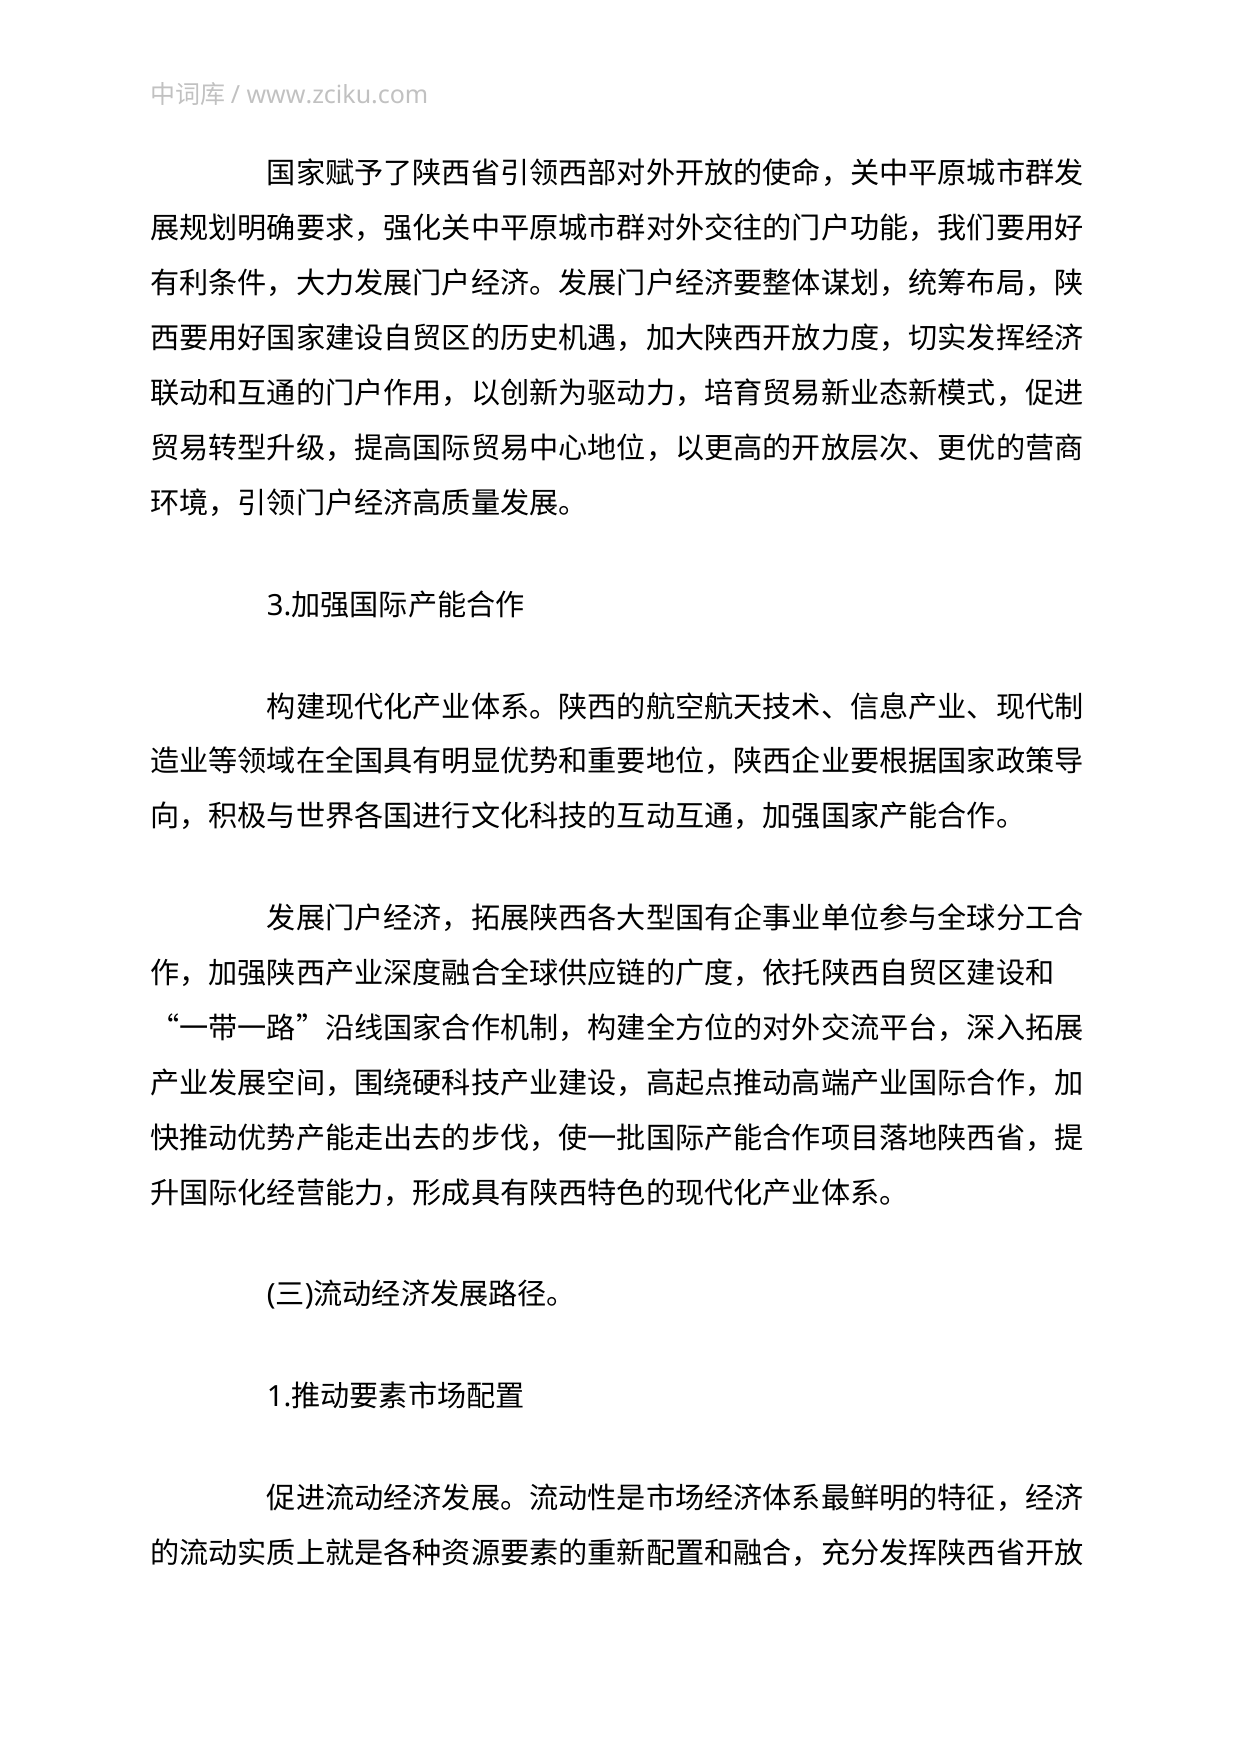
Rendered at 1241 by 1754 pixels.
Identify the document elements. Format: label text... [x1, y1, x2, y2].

text (三)流动经济发展路径。 [150, 1271, 1090, 1313]
text 构建现代化产业体系。陕西的航空航天技术、信息产业、现代制造业等领域在全国具有明显优势和重要地位，陕西企业要根据国家政策导向，积极与世界各国进行文化科技的互动互通，加强国家产能合作。 [150, 683, 1090, 835]
text 国家赋予了陕西省引领西部对外开放的使命，关中平原城市群发展规划明确要求，强化关中平原城市群对外交往的门户功能，我们要用好有利条件，大力发展门户经济。发展门户经济要整体谋划，统筹布局，陕西要用好国家建设自贸区的历史机遇，加大陕西开放力度，切实发挥经济联动和互通的门户作用，以创新为驱动力，培育贸易新业态新模式，促进贸易转型升级，提高国际贸易中心地位，以更高的开放层次、更优的营商环境，引领门户经济高质量发展。 [150, 150, 1090, 522]
text 发展门户经济，拓展陕西各大型国有企事业单位参与全球分工合作，加强陕西产业深度融合全球供应链的广度，依托陕西自贸区建设和“一带一路”沿线国家合作机制，构建全方位的对外交流平台，深入拓展产业发展空间，围绕硬科技产业建设，高起点推动高端产业国际合作，加快推动优势产能走出去的步伐，使一批国际产能合作项目落地陕西省，提升国际化经营能力，形成具有陕西特色的现代化产业体系。 [150, 895, 1090, 1211]
text 3.加强国际产能合作 [150, 581, 1090, 623]
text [150, 1475, 1090, 1572]
text 1.推动要素市场配置 [150, 1373, 1090, 1415]
